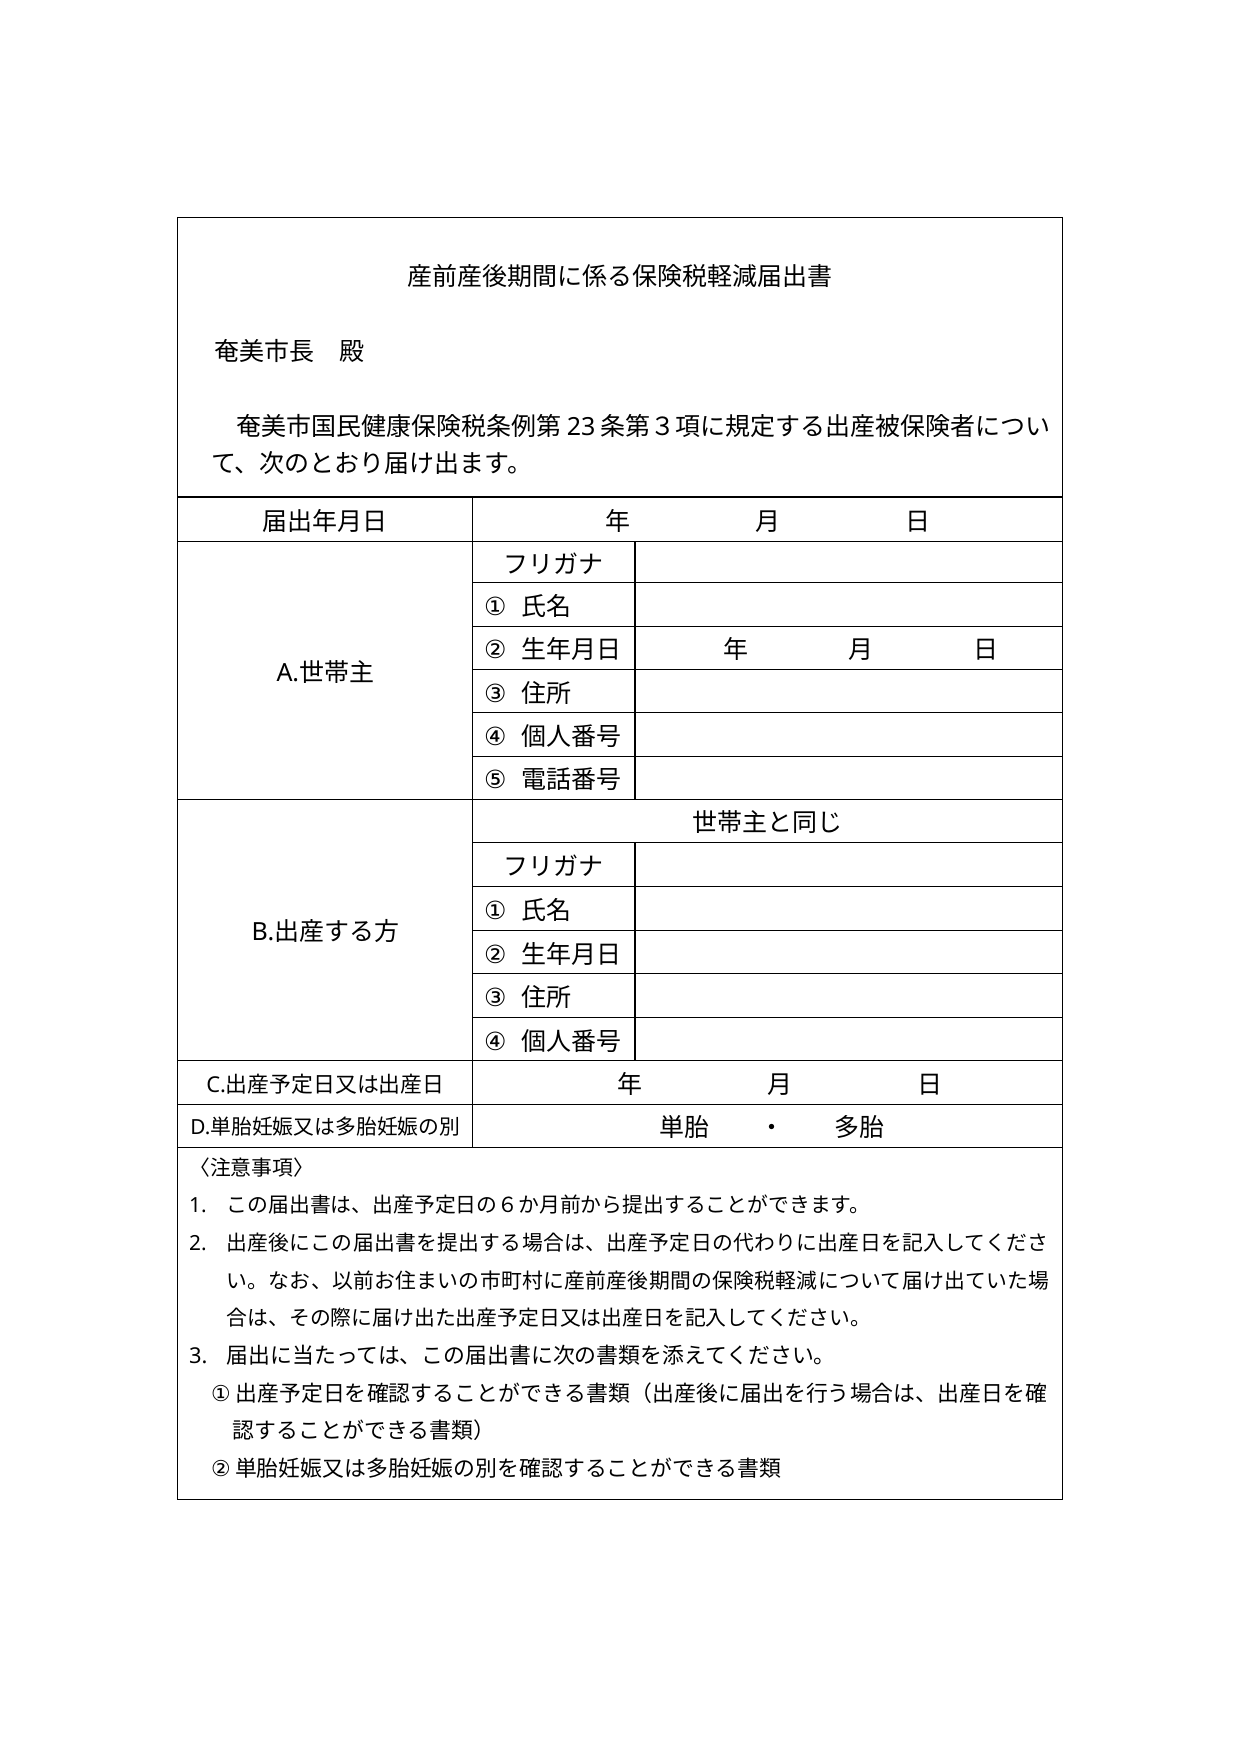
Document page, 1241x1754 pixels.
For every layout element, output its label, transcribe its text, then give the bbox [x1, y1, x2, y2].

table_cell B.出産する方 [178, 800, 472, 1060]
table_cell A.世帯主 [178, 542, 472, 799]
table_cell 生年月日 [473, 931, 634, 973]
table_cell 電話番号 [473, 757, 634, 799]
table_cell フリガナ [473, 843, 634, 886]
table_cell [636, 843, 1062, 886]
table_cell D.単胎妊娠又は多胎妊娠の別 [178, 1105, 472, 1147]
table_cell フリガナ [473, 542, 634, 582]
table_cell 個人番号 [473, 713, 634, 756]
table_cell [636, 931, 1062, 973]
table_cell 住所 [473, 974, 634, 1017]
table_cell 〈注意事項〉 この届出書は、出産予定日の６か月前から提出することができます。 出産後にこの届出書を提出する場合は、出産予定日の代わりに出産日を記入してください。なお、以前お住まいの市町村に産前産後期間の保険税軽減について届け出ていた場合は、その際に届け出た出産予定日又は出産日を記入してください。 届出に当たっては、この届出書に次の書類を添えてください。 ①出産予定日を確認することができる書類（出産後に届出を行う場合は、出産日を確認することができる書類） ②単胎妊娠又は多胎妊娠の別を確認することができる書類 [178, 1148, 1062, 1499]
table_cell [636, 713, 1062, 756]
table_cell [636, 1018, 1062, 1060]
table_cell 年 月 日 [636, 627, 1062, 669]
table_header 産前産後期間に係る保険税軽減届出書 奄美市長 殿 奄美市国民健康保険税条例第23条第３項に規定する出産被保険者について、次のとおり届け出ます。 [178, 218, 1062, 496]
table_cell 氏名 [473, 887, 634, 930]
table_cell 氏名 [473, 583, 634, 626]
table_cell C.出産予定日又は出産日 [178, 1061, 472, 1104]
table_cell [636, 887, 1062, 930]
table_cell 世帯主と同じ [473, 800, 1062, 842]
table_cell 単胎 ・ 多胎 [473, 1105, 1062, 1147]
table_cell [636, 670, 1062, 712]
table_cell 届出年月日 [178, 498, 472, 541]
table_cell 年 月 日 [473, 498, 1062, 541]
table_cell 年 月 日 [473, 1061, 1062, 1104]
table_cell 住所 [473, 670, 634, 712]
table_cell 個人番号 [473, 1018, 634, 1060]
table_cell [636, 974, 1062, 1017]
table_cell [636, 583, 1062, 626]
table_cell [636, 757, 1062, 799]
table_cell [636, 542, 1062, 582]
table_cell 生年月日 [473, 627, 634, 669]
